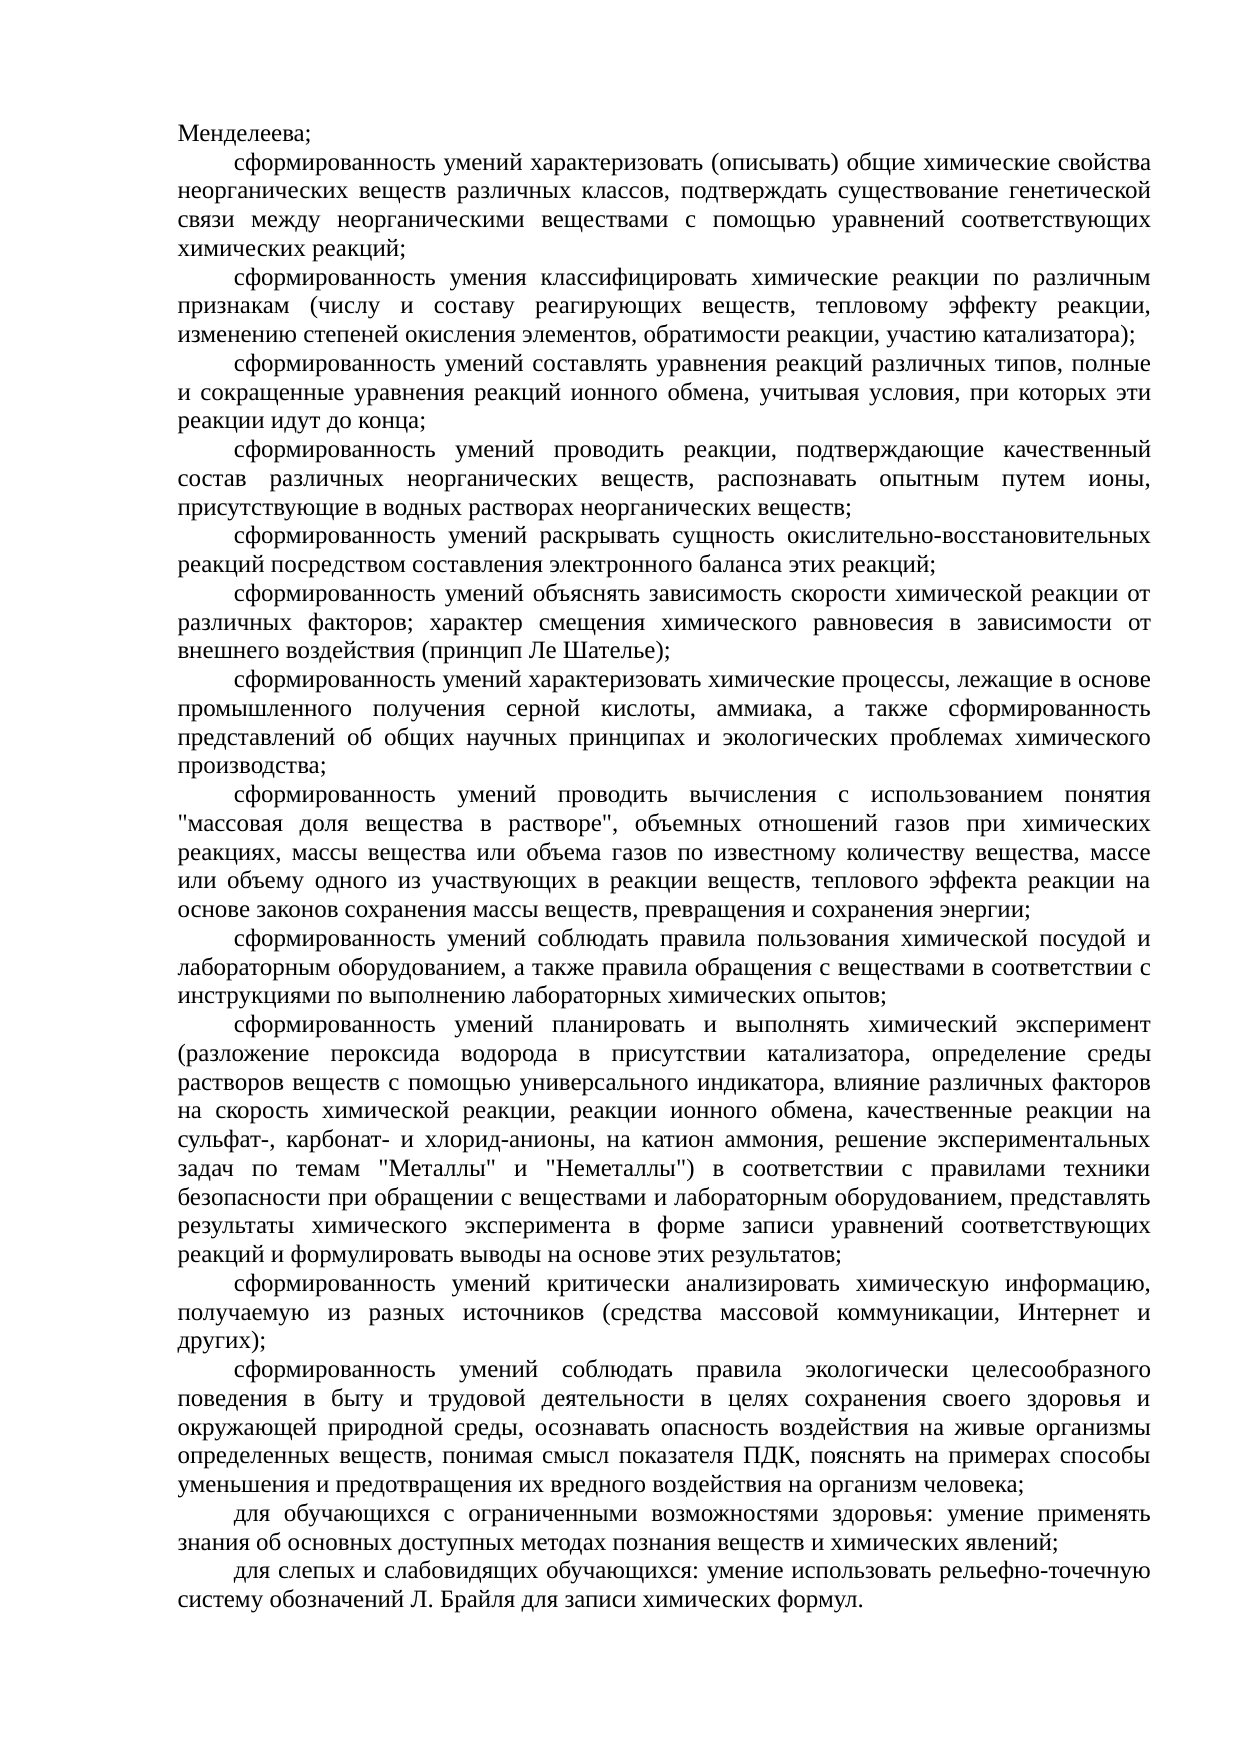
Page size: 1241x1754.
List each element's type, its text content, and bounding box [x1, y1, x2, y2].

text сформированность умения классифицировать химические реакции по различным признакам (числу и составу реагирующих веществ, тепловому эффекту реакции, изменению степеней окисления элементов, обратимости реакции, участию катализатора); [177, 262, 1152, 348]
text сформированность умений раскрывать сущность окислительно-восстановительных реакций посредством составления электронного баланса этих реакций; [177, 521, 1152, 578]
text сформированность умений составлять уравнения реакций различных типов, полные и сокращенные уравнения реакций ионного обмена, учитывая условия, при которых эти реакции идут до конца; [177, 348, 1152, 434]
text сформированность умений проводить реакции, подтверждающие качественный состав различных неорганических веществ, распознавать опытным путем ионы, присутствующие в водных растворах неорганических веществ; [177, 434, 1152, 521]
text сформированность умений характеризовать химические процессы, лежащие в основе промышленного получения серной кислоты, аммиака, а также сформированность представлений об общих научных принципах и экологических проблемах химического производства; [177, 664, 1152, 779]
text сформированность умений характеризовать (описывать) общие химические свойства неорганических веществ различных классов, подтверждать существование генетической связи между неорганическими веществами с помощью уравнений соответствующих химических реакций; [177, 147, 1152, 262]
text сформированность умений соблюдать правила пользования химической посудой и лабораторным оборудованием, а также правила обращения с веществами в соответствии с инструкциями по выполнению лабораторных химических опытов; [177, 923, 1152, 1009]
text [177, 118, 1152, 147]
text сформированность умений соблюдать правила экологически целесообразного поведения в быту и трудовой деятельности в целях сохранения своего здоровья и окружающей природной среды, осознавать опасность воздействия на живые организмы определенных веществ, понимая смысл показателя ПДК, пояснять на примерах способы уменьшения и предотвращения их вредного воздействия на организм человека; [177, 1354, 1152, 1498]
text для обучающихся с ограниченными возможностями здоровья: умение применять знания об основных доступных методах познания веществ и химических явлений; [177, 1498, 1152, 1556]
text сформированность умений проводить вычисления с использованием понятия "массовая доля вещества в растворе", объемных отношений газов при химических реакциях, массы вещества или объема газов по известному количеству вещества, массе или объему одного из участвующих в реакции веществ, теплового эффекта реакции на основе законов сохранения массы веществ, превращения и сохранения энергии; [177, 779, 1152, 923]
text для слепых и слабовидящих обучающихся: умение использовать рельефно-точечную систему обозначений Л. Брайля для записи химических формул. [177, 1556, 1152, 1613]
text сформированность умений планировать и выполнять химический эксперимент (разложение пероксида водорода в присутствии катализатора, определение среды растворов веществ с помощью универсального индикатора, влияние различных факторов на скорость химической реакции, реакции ионного обмена, качественные реакции на сульфат-, карбонат- и хлорид-анионы, на катион аммония, решение экспериментальных задач по темам "Металлы" и "Неметаллы") в соответствии с правилами техники безопасности при обращении с веществами и лабораторным оборудованием, представлять результаты химического эксперимента в форме записи уравнений соответствующих реакций и формулировать выводы на основе этих результатов; [177, 1009, 1152, 1268]
text сформированность умений критически анализировать химическую информацию, получаемую из разных источников (средства массовой коммуникации, Интернет и других); [177, 1268, 1152, 1354]
text сформированность умений объяснять зависимость скорости химической реакции от различных факторов; характер смещения химического равновесия в зависимости от внешнего воздействия (принцип Ле Шателье); [177, 578, 1152, 664]
